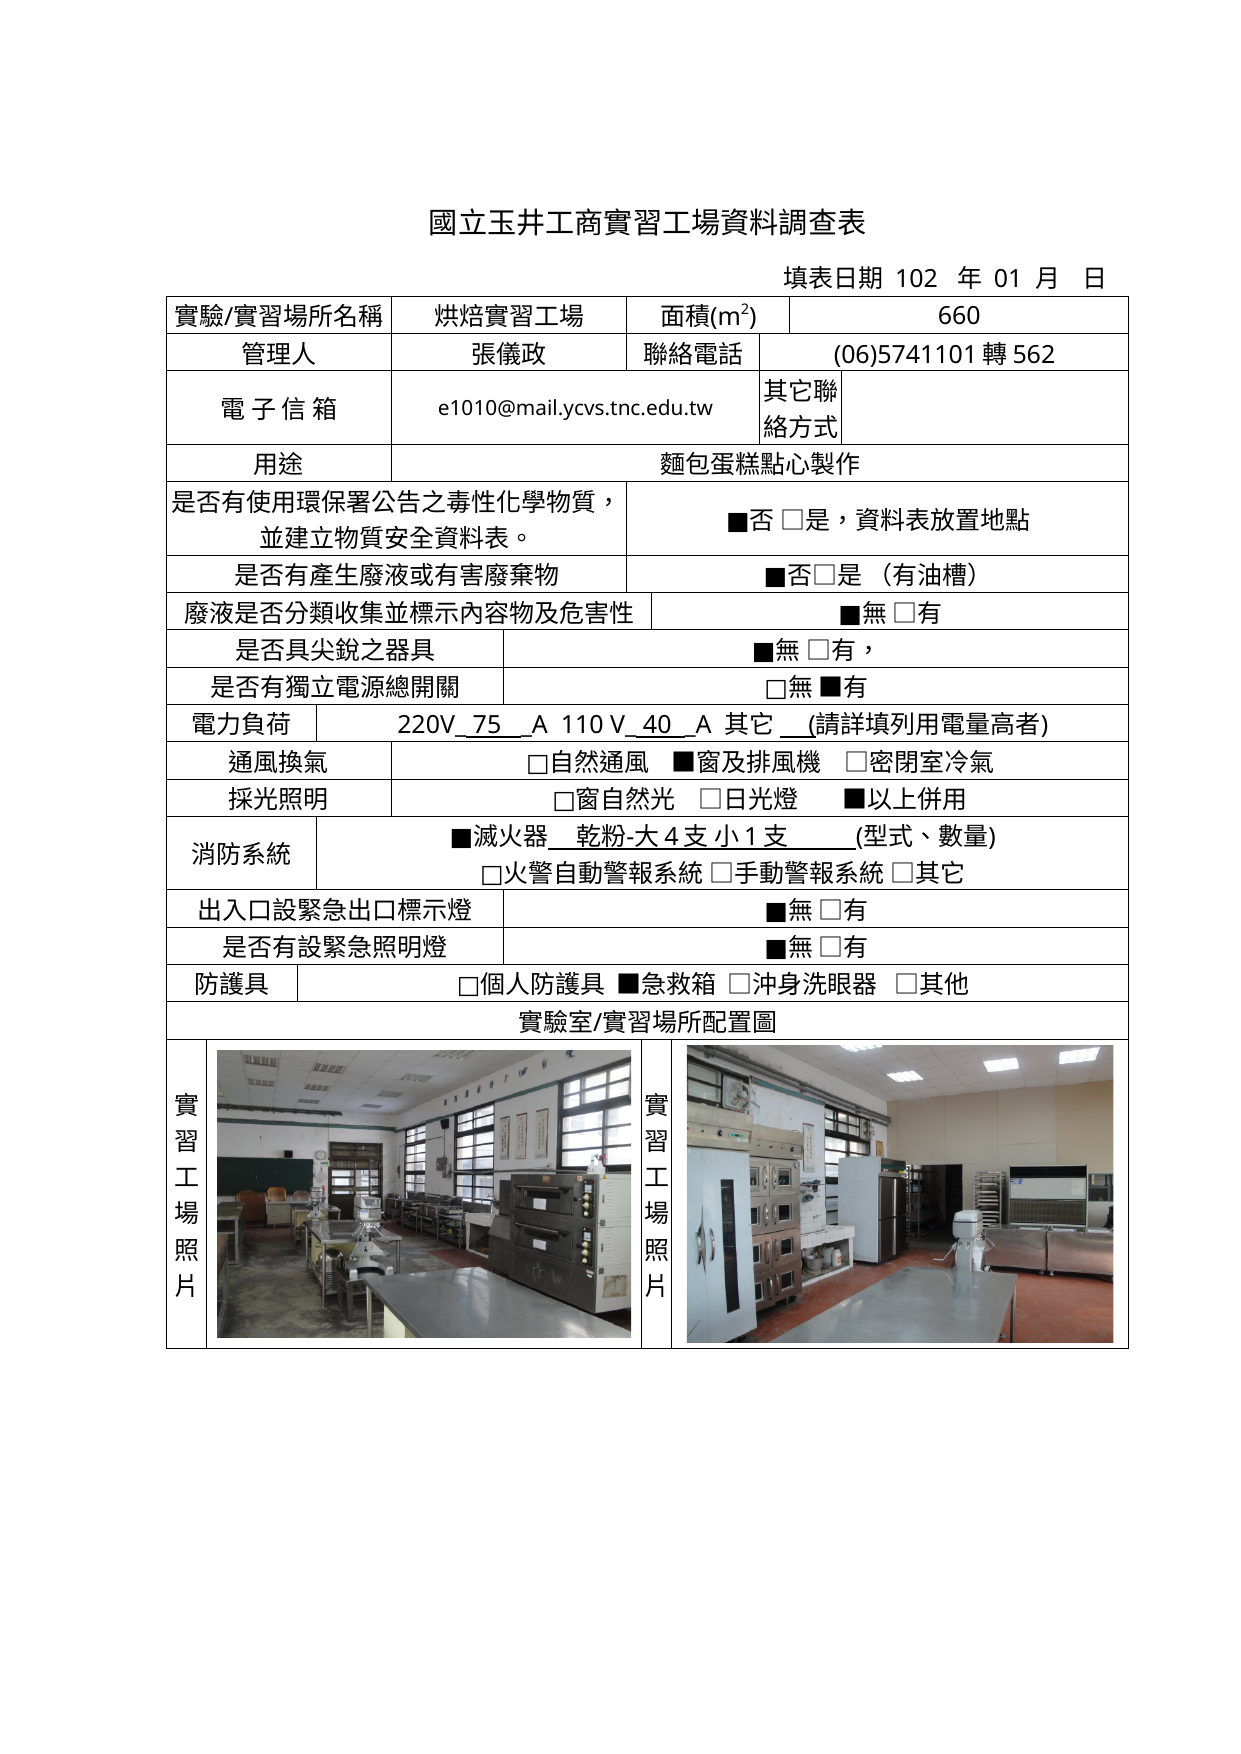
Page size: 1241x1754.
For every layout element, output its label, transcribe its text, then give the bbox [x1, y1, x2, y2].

table_cell ■無 □有 [652, 593, 1128, 629]
table_cell [207, 1040, 641, 1348]
table_cell □窗自然光 □日光燈 ■以上併用 [392, 780, 1128, 816]
picture [217, 1050, 632, 1338]
table_cell ■無 □有 [504, 928, 1128, 964]
table_cell 實習工場照片 [167, 1040, 206, 1348]
table_cell 是否具尖銳之器具 [167, 630, 503, 667]
table_cell [672, 1040, 1128, 1348]
table_cell 管理人 [167, 334, 391, 370]
table_cell ■滅火器 乾粉-大4支 小1支 (型式、數量) □火警自動警報系統 □手動警報系統 □其它 [317, 817, 1128, 889]
text 填表日期 102 年 01 月 日 [187, 258, 1107, 296]
table_cell 其它聯絡方式 [760, 371, 841, 444]
table_cell ■否□是 （有油槽） [627, 556, 1128, 592]
table_cell [842, 371, 1128, 444]
table_header 實驗/實習場所名稱 [167, 297, 391, 333]
table_cell ■無 □有， [504, 630, 1128, 667]
table_cell 採光照明 [167, 780, 391, 816]
table_cell 消防系統 [167, 817, 316, 889]
table_cell □無 ■有 [504, 668, 1128, 704]
table_header 660 [790, 297, 1128, 333]
table_cell (06)5741101轉562 [760, 334, 1128, 370]
table_cell 出入口設緊急出口標示燈 [167, 890, 503, 927]
table_cell 聯絡電話 [627, 334, 759, 370]
table_cell 麵包蛋糕點心製作 [392, 445, 1128, 481]
table_cell 是否有設緊急照明燈 [167, 928, 503, 964]
table_cell 用途 [167, 445, 391, 481]
text 國立玉井工商實習工場資料調查表 [187, 183, 1107, 258]
picture [686, 1045, 1114, 1343]
table_cell 電力負荷 [167, 705, 316, 741]
table_cell 實習工場照片 [642, 1040, 671, 1348]
table_cell 電 子 信 箱 [167, 371, 391, 444]
table_cell 是否有使用環保署公告之毒性化學物質，並建立物質安全資料表。 [167, 482, 626, 555]
table_cell e1010@mail.ycvs.tnc.edu.tw [392, 371, 759, 444]
table_cell ■無 □有 [504, 890, 1128, 927]
table_cell □個人防護具 ■急救箱 □沖身洗眼器 □其他 [298, 965, 1128, 1001]
table_cell 是否有產生廢液或有害廢棄物 [167, 556, 626, 592]
table_cell 實驗室/實習場所配置圖 [167, 1002, 1128, 1038]
table_header 烘焙實習工場 [392, 297, 626, 333]
table_header 面積(m2) [627, 297, 789, 333]
table_cell 220V_ 75 _A 110 V_ 40 _A 其它 (請詳填列用電量高者) [317, 705, 1128, 741]
table_cell 通風換氣 [167, 742, 391, 778]
table_cell 廢液是否分類收集並標示內容物及危害性 [167, 593, 651, 629]
table_cell 是否有獨立電源總開關 [167, 668, 503, 704]
table_cell ■否 □是，資料表放置地點 [627, 482, 1128, 555]
table_cell 防護具 [167, 965, 297, 1001]
table_cell □自然通風 ■窗及排風機 □密閉室冷氣 [392, 742, 1128, 778]
table_cell 張儀政 [392, 334, 626, 370]
